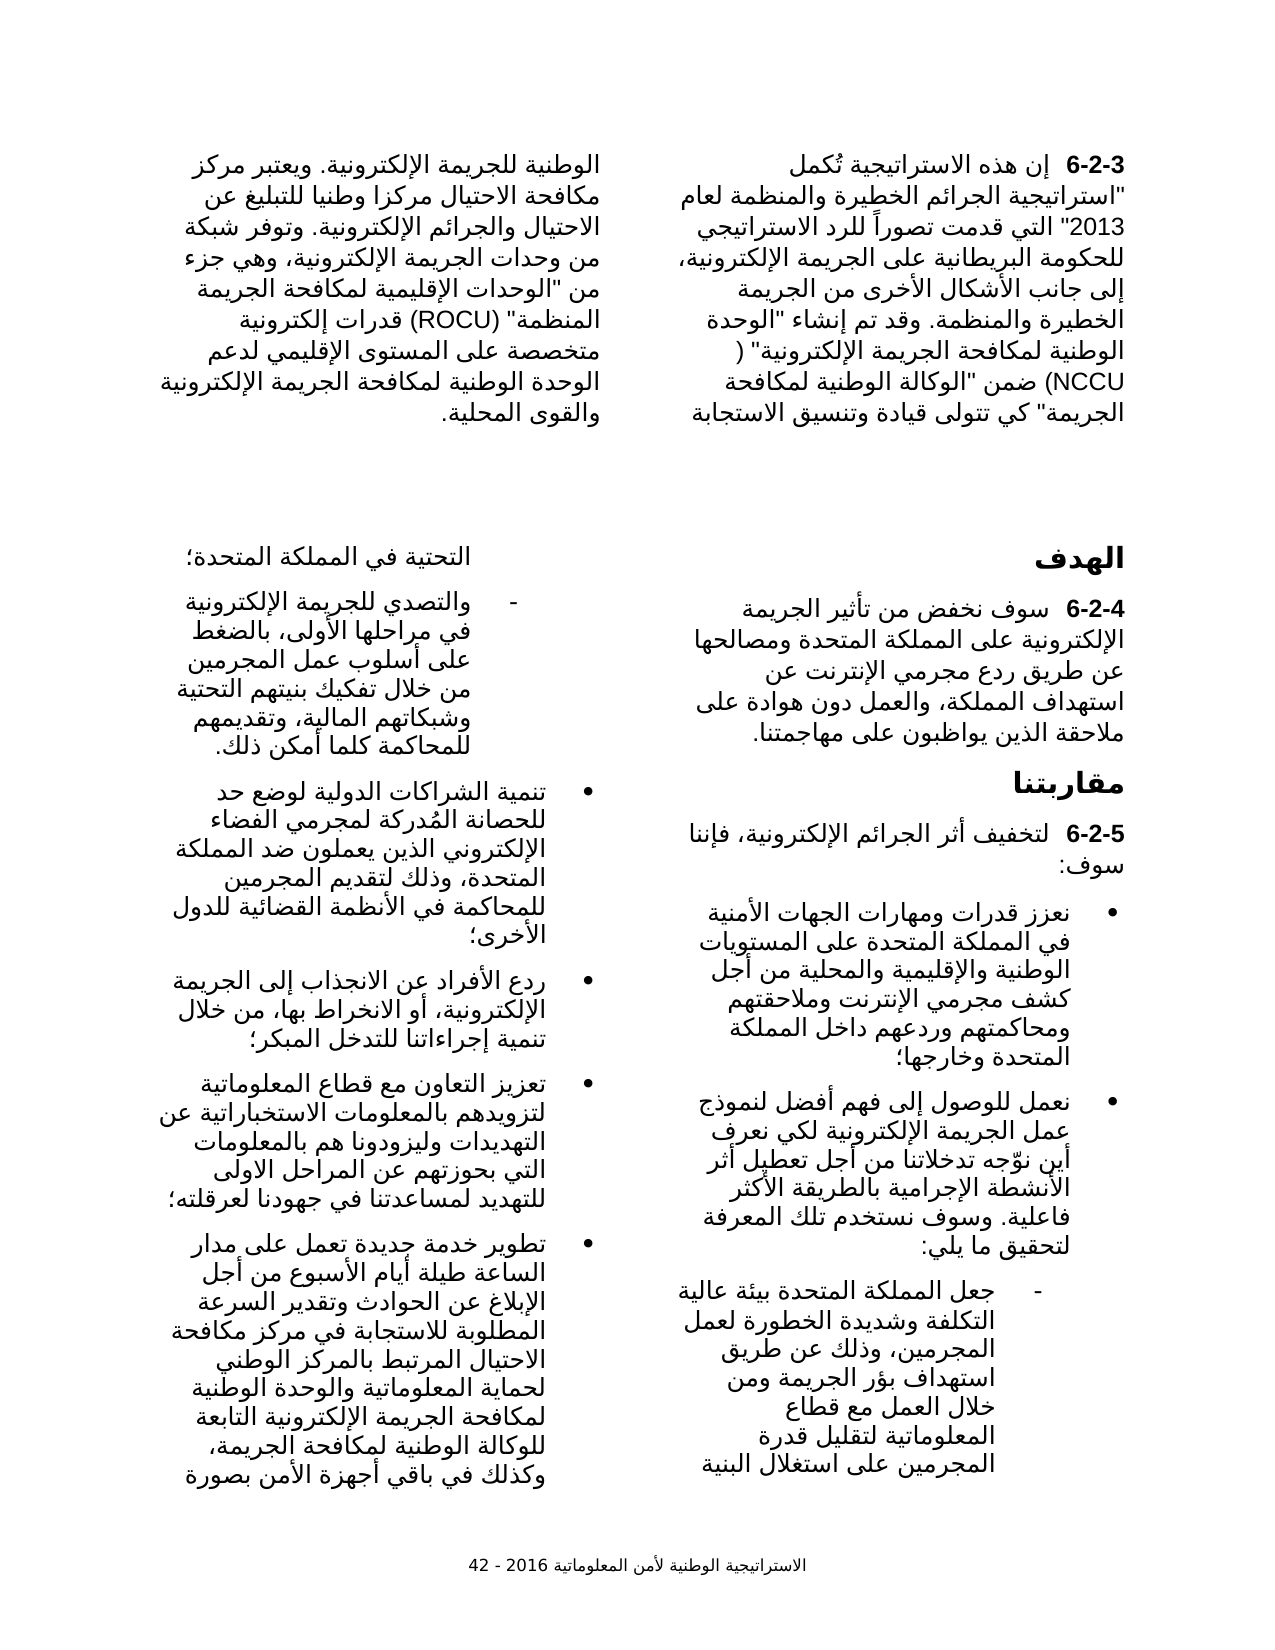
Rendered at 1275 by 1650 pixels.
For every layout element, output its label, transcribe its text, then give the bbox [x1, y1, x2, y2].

list جعل المملكة المتحدة بيئة عالية التكلفة وشديدة الخطورة لعمل المجرمين، وذلك عن طريق استهداف بؤر الجريمة ومن خلال العمل مع قطاع المعلوماتية لتقليل قدرة المجرمين على استغلال البنية التحتية في المملكة المتحدة؛ [674, 1276, 1033, 1478]
text مقاربتنا [674, 766, 1125, 800]
text الهدف [674, 541, 1125, 575]
text 6-2-5 لتخفيف أثر الجرائم الإلكترونية، فإننا سوف: [674, 819, 1125, 879]
list نعزز قدرات ومهارات الجهات الأمنية في المملكة المتحدة على المستويات الوطنية والإقليمية والمحلية من أجل كشف مجرمي الإنترنت وملاحقتهم ومحاكمتهم وردعهم داخل المملكة المتحدة وخارجها؛ [674, 898, 1108, 1070]
text 6-2-4 سوف نخفض من تأثير الجريمة الإلكترونية على المملكة المتحدة ومصالحها عن طريق ردع مجرمي الإنترنت عن استهداف المملكة، والعمل دون هوادة على ملاحقة الذين يواظبون على مهاجمتنا. [674, 594, 1125, 747]
list نعمل للوصول إلى فهم أفضل لنموذج عمل الجريمة الإلكترونية لكي نعرف أين نوّجه تدخلاتنا من أجل تعطيل أثر الأنشطة الإجرامية بالطريقة الأكثر فاعلية. وسوف نستخدم تلك المعرفة لتحقيق ما يلي: [674, 1087, 1108, 1259]
list ردع الأفراد عن الانجذاب إلى الجريمة الإلكترونية، أو الانخراط بها، من خلال تنمية إجراءاتنا للتدخل المبكر؛ [150, 966, 584, 1052]
text 6-2-3 إن هذه الاستراتيجية تُكمل "استراتيجية الجرائم الخطيرة والمنظمة لعام 2013" التي قدمت تصوراً للرد الاستراتيجي للحكومة البريطانية على الجريمة الإلكترونية، إلى جانب الأشكال الأخرى من الجريمة الخطيرة والمنظمة. وقد تم إنشاء "الوحدة الوطنية لمكافحة الجريمة الإلكترونية" (NCCU) ضمن "الوكالة الوطنية لمكافحة الجريمة" كي تتولى قيادة وتنسيق الاستجابة الوطنية للجريمة الإلكترونية. ويعتبر مركز مكافحة الاحتيال مركزا وطنيا للتبليغ عن الاحتيال والجرائم الإلكترونية. وتوفر شبكة من وحدات الجريمة الإلكترونية، وهي جزء من "الوحدات الإقليمية لمكافحة الجريمة المنظمة" (ROCU) قدرات إلكترونية متخصصة على المستوى الإقليمي لدعم الوحدة الوطنية لمكافحة الجريمة الإلكترونية والقوى المحلية. [674, 150, 1125, 427]
list والتصدي للجريمة الإلكترونية في مراحلها الأولى، بالضغط على أسلوب عمل المجرمين من خلال تفكيك بنيتهم التحتية وشبكاتهم المالية، وتقديمهم للمحاكمة كلما أمكن ذلك. [150, 587, 509, 760]
text 6-2-3 إن هذه الاستراتيجية تُكمل "استراتيجية الجرائم الخطيرة والمنظمة لعام 2013" التي قدمت تصوراً للرد الاستراتيجي للحكومة البريطانية على الجريمة الإلكترونية، إلى جانب الأشكال الأخرى من الجريمة الخطيرة والمنظمة. وقد تم إنشاء "الوحدة الوطنية لمكافحة الجريمة الإلكترونية" (NCCU) ضمن "الوكالة الوطنية لمكافحة الجريمة" كي تتولى قيادة وتنسيق الاستجابة الوطنية للجريمة الإلكترونية. ويعتبر مركز مكافحة الاحتيال مركزا وطنيا للتبليغ عن الاحتيال والجرائم الإلكترونية. وتوفر شبكة من وحدات الجريمة الإلكترونية، وهي جزء من "الوحدات الإقليمية لمكافحة الجريمة المنظمة" (ROCU) قدرات إلكترونية متخصصة على المستوى الإقليمي لدعم الوحدة الوطنية لمكافحة الجريمة الإلكترونية والقوى المحلية. [150, 150, 601, 427]
list تعزيز التعاون مع قطاع المعلوماتية لتزويدهم بالمعلومات الاستخباراتية عن التهديدات وليزودونا هم بالمعلومات التي بحوزتهم عن المراحل الاولى للتهديد لمساعدتنا في جهودنا لعرقلته؛ [150, 1069, 584, 1213]
list تنمية الشراكات الدولية لوضع حد للحصانة المُدركة لمجرمي الفضاء الإلكتروني الذين يعملون ضد المملكة المتحدة، وذلك لتقديم المجرمين للمحاكمة في الأنظمة القضائية للدول الأخرى؛ [150, 777, 584, 949]
